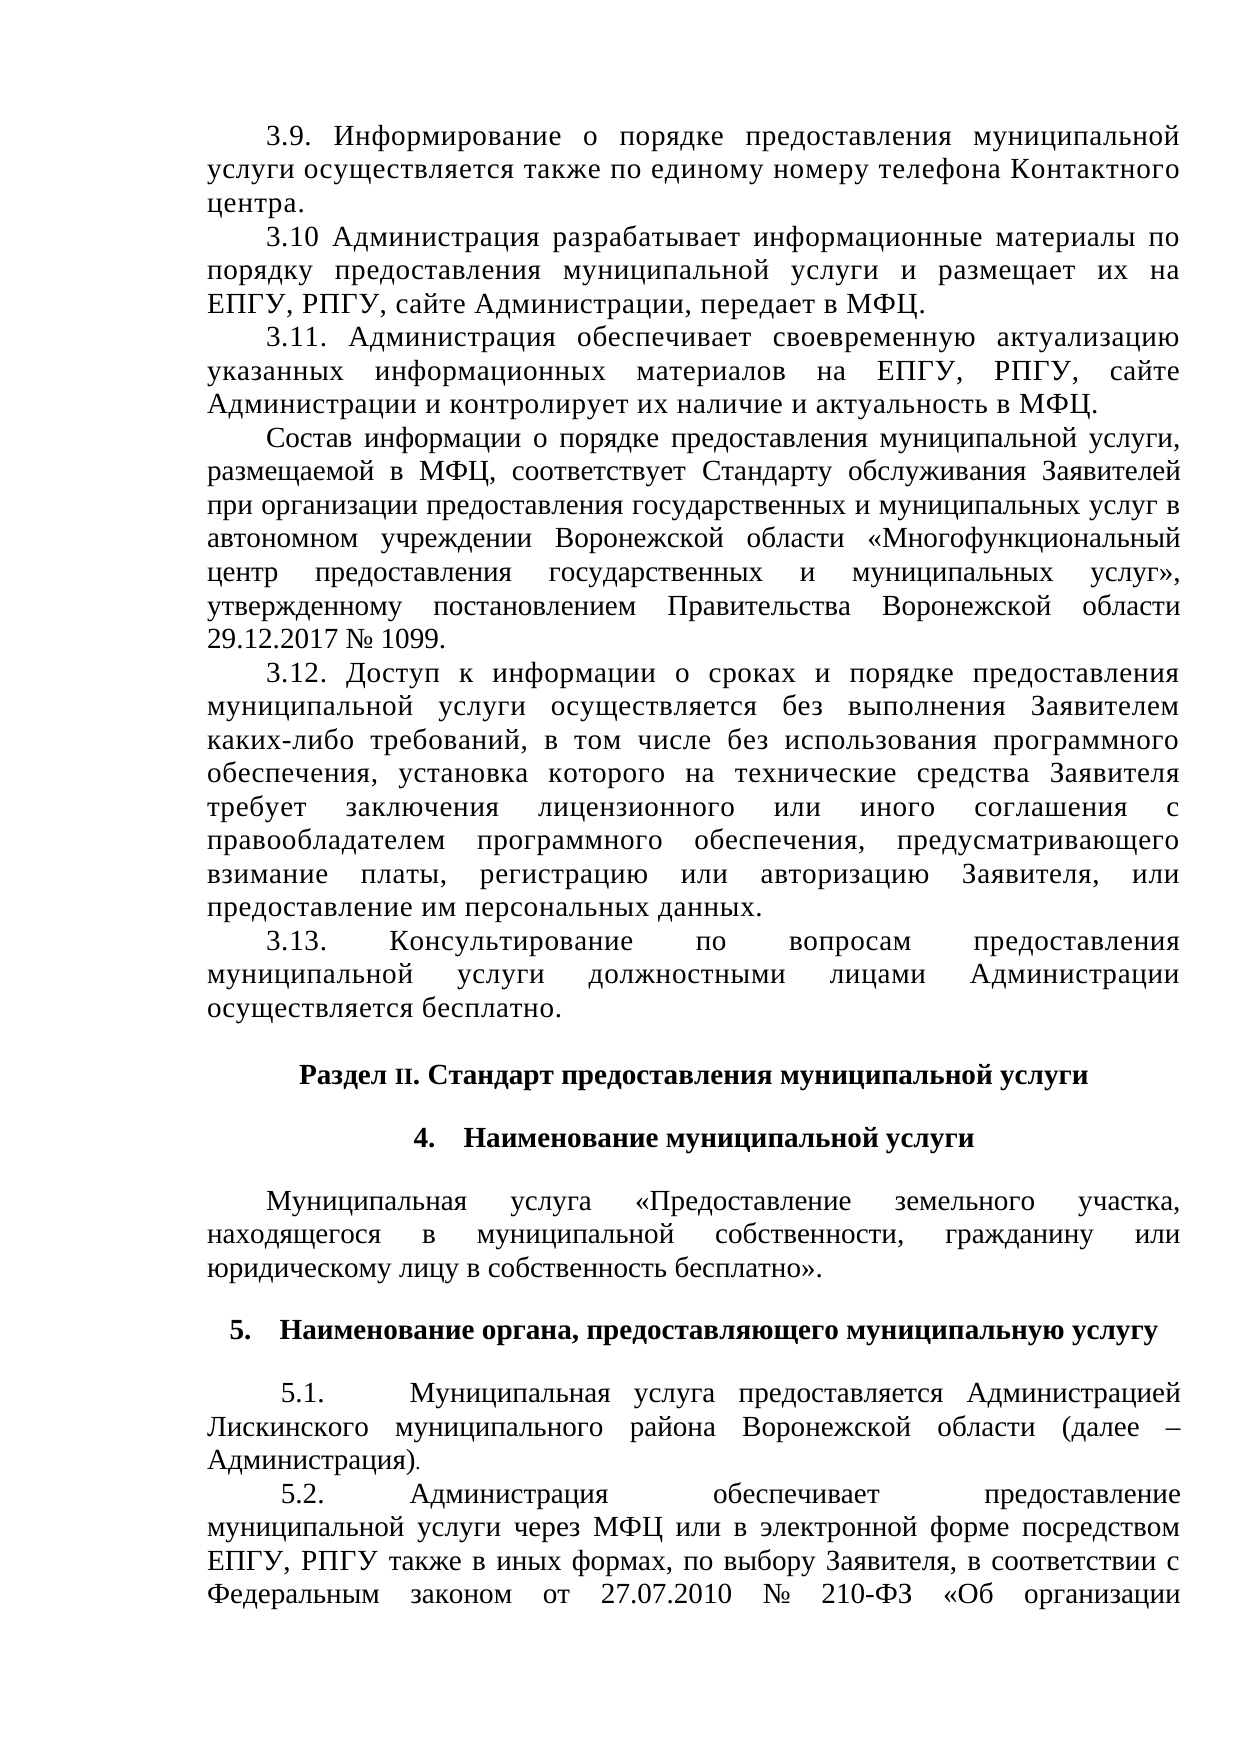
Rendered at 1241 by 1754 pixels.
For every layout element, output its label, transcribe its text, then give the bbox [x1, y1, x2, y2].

text 3.12. Доступ к информации о сроках и порядке предоставления муниципальной услуги осуществляется без выполнения Заявителем каких-либо требований, в том числе без использования программного обеспечения, установка которого на технические средства Заявителя требует заключения лицензионного или иного соглашения с правообладателем программного обеспечения, предусматривающего взимание платы, регистрацию или авторизацию Заявителя, или предоставление им персональных данных. [207, 655, 1181, 923]
text 3.13. Консультирование по вопросам предоставления муниципальной услуги должностными лицами Администрации осуществляется бесплатно. [207, 923, 1181, 1024]
text Состав информации о порядке предоставления муниципальной услуги, размещаемой в МФЦ, соответствует Стандарту обслуживания Заявителей при организации предоставления государственных и муниципальных услуг в автономном учреждении Воронежской области «Многофункциональный центр предоставления государственных и муниципальных услуг», утвержденному постановлением Правительства Воронежской области 29.12.2017 № 1099. [207, 420, 1181, 655]
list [207, 1476, 1181, 1610]
text 3.9. Информирование о порядке предоставления муниципальной услуги осуществляется также по единому номеру телефона Контактного центра. [207, 118, 1181, 219]
text 3.10 Администрация разрабатывает информационные материалы по порядку предоставления муниципальной услуги и размещает их на ЕПГУ, РПГУ, сайте Администрации, передает в МФЦ. [207, 219, 1181, 319]
text Муниципальная услуга «Предоставление земельного участка, находящегося в муниципальной собственности, гражданину или юридическому лицу в собственность бесплатно». [207, 1183, 1181, 1283]
text Раздел ii. Стандарт предоставления муниципальной услуги [207, 1057, 1181, 1091]
list Муниципальная услуга предоставляется Администрацией Лискинского муниципального района Воронежской области (далее – Администрация). [207, 1375, 1181, 1476]
text 3.11. Администрация обеспечивает своевременную актуализацию указанных информационных материалов на ЕПГУ, РПГУ, сайте Администрации и контролирует их наличие и актуальность в МФЦ. [207, 319, 1181, 420]
list Наименование органа, предоставляющего муниципальную услугу [207, 1312, 1181, 1346]
list Наименование муниципальной услуги [207, 1120, 1181, 1153]
